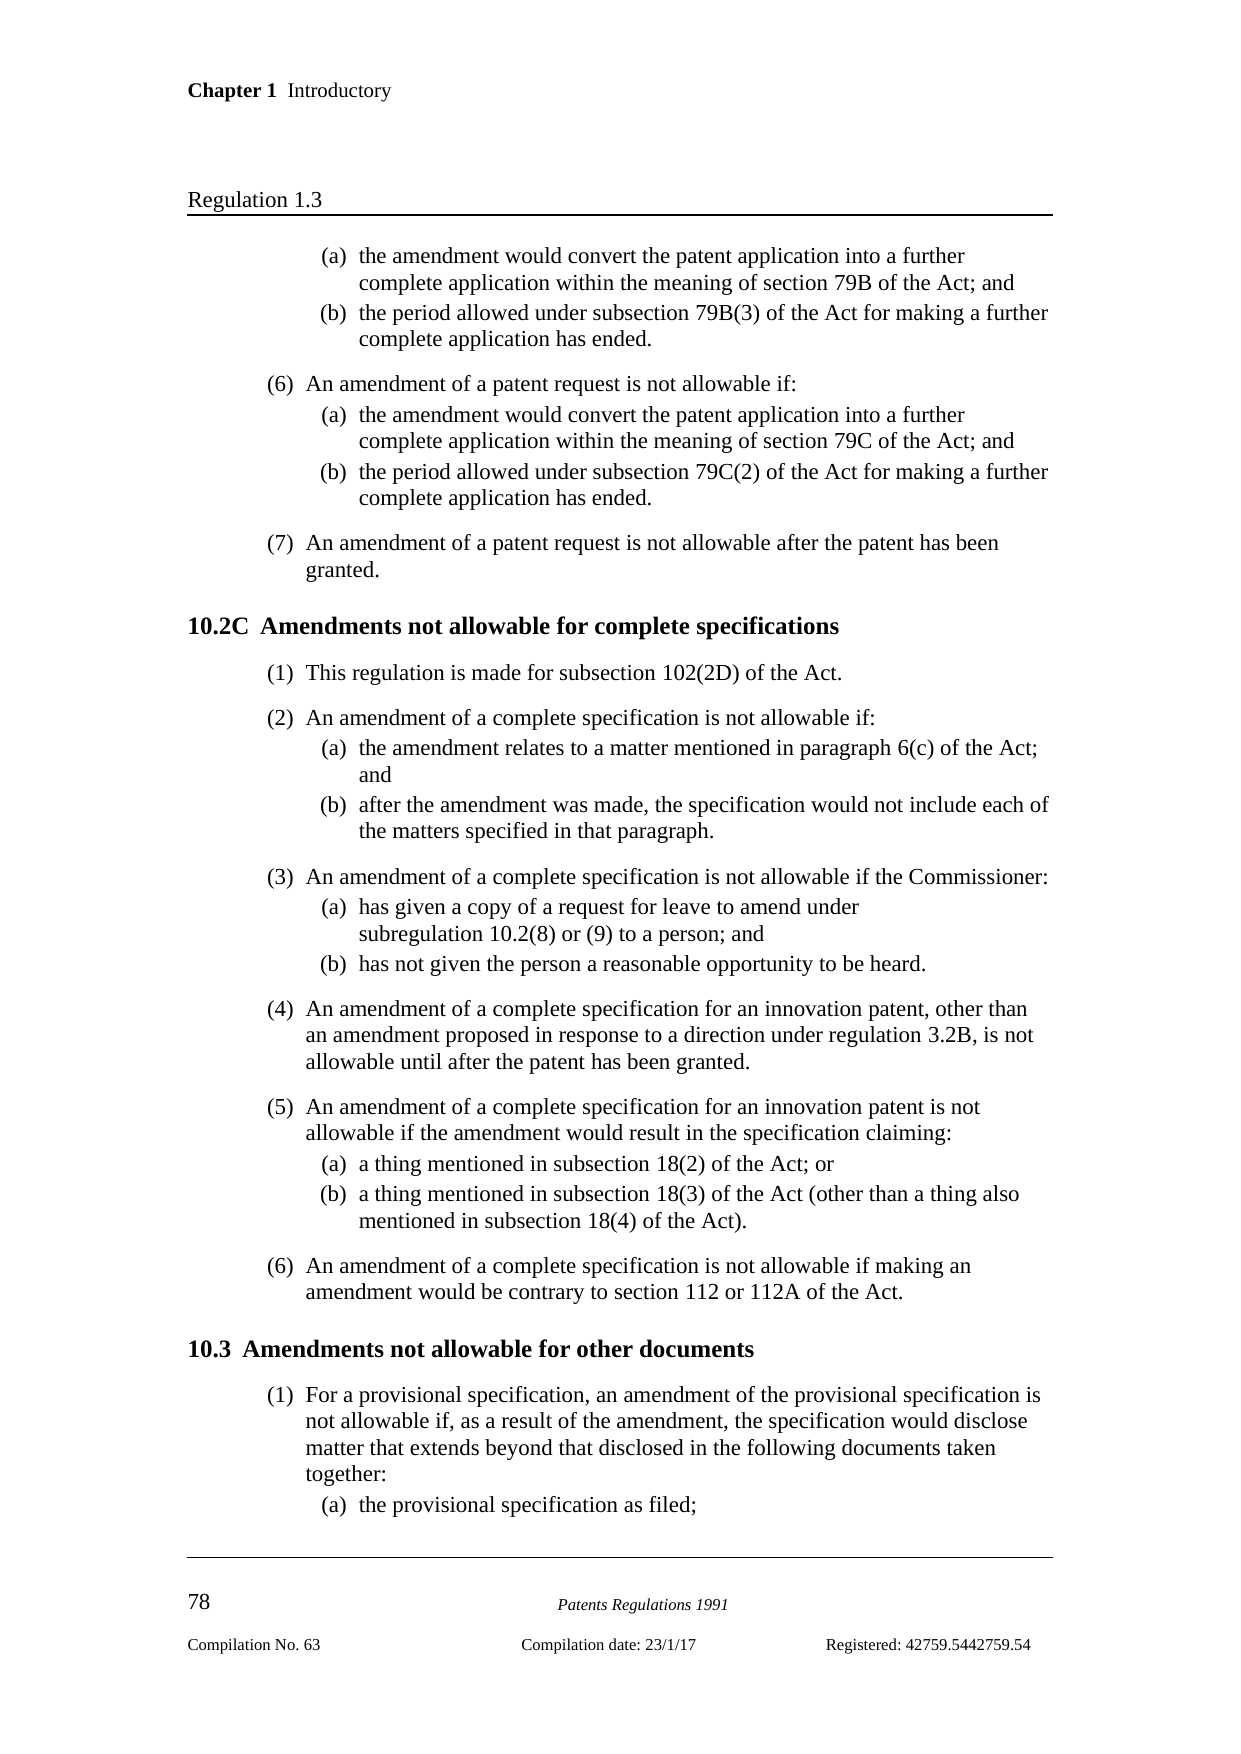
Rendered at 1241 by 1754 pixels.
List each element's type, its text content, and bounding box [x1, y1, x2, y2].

text (7) An amendment of a patent request is not allowable after the patent has been granted. [187, 529, 1053, 582]
text (a) has given a copy of a request for leave to amend under subregulation 10.2(8) or (9) to a person; and [187, 893, 1053, 946]
text (a) the amendment relates to a matter mentioned in paragraph 6(c) of the Act; and [187, 734, 1053, 787]
text 10.2C Amendments not allowable for complete specifications [187, 611, 1053, 640]
text (4) An amendment of a complete specification for an innovation patent, other than an amendment proposed in response to a direction under regulation 3.2B, is not allowable until after the patent has been granted. [187, 995, 1053, 1074]
text (a) a thing mentioned in subsection 18(2) of the Act; or [187, 1150, 1053, 1176]
text 10.3 Amendments not allowable for other documents [187, 1334, 1053, 1362]
text (b) has not given the person a reasonable opportunity to be heard. [187, 950, 1053, 976]
text (b) the period allowed under subsection 79B(3) of the Act for making a further complete application has ended. [187, 299, 1053, 352]
text (2) An amendment of a complete specification is not allowable if: [187, 704, 1053, 730]
text (b) the period allowed under subsection 79C(2) of the Act for making a further complete application has ended. [187, 458, 1053, 511]
text (1) This regulation is made for subsection 102(2D) of the Act. [187, 659, 1053, 685]
text (a) the provisional specification as filed; [187, 1491, 1053, 1517]
text (6) An amendment of a patent request is not allowable if: [187, 371, 1053, 397]
text (a) the amendment would convert the patent application into a further complete application within the meaning of section 79B of the Act; and [187, 242, 1053, 295]
text (b) after the amendment was made, the specification would not include each of the matters specified in that paragraph. [187, 791, 1053, 844]
text (b) a thing mentioned in subsection 18(3) of the Act (other than a thing also mentioned in subsection 18(4) of the Act). [187, 1180, 1053, 1233]
text (5) An amendment of a complete specification for an innovation patent is not allowable if the amendment would result in the specification claiming: [187, 1093, 1053, 1146]
text (1) For a provisional specification, an amendment of the provisional specification is not allowable if, as a result of the amendment, the specification would disclose matter that extends beyond that disclosed in the following documents taken together: [187, 1381, 1053, 1487]
text (3) An amendment of a complete specification is not allowable if the Commissioner: [187, 863, 1053, 889]
text (a) the amendment would convert the patent application into a further complete application within the meaning of section 79C of the Act; and [187, 401, 1053, 454]
text (6) An amendment of a complete specification is not allowable if making an amendment would be contrary to section 112 or 112A of the Act. [187, 1252, 1053, 1304]
